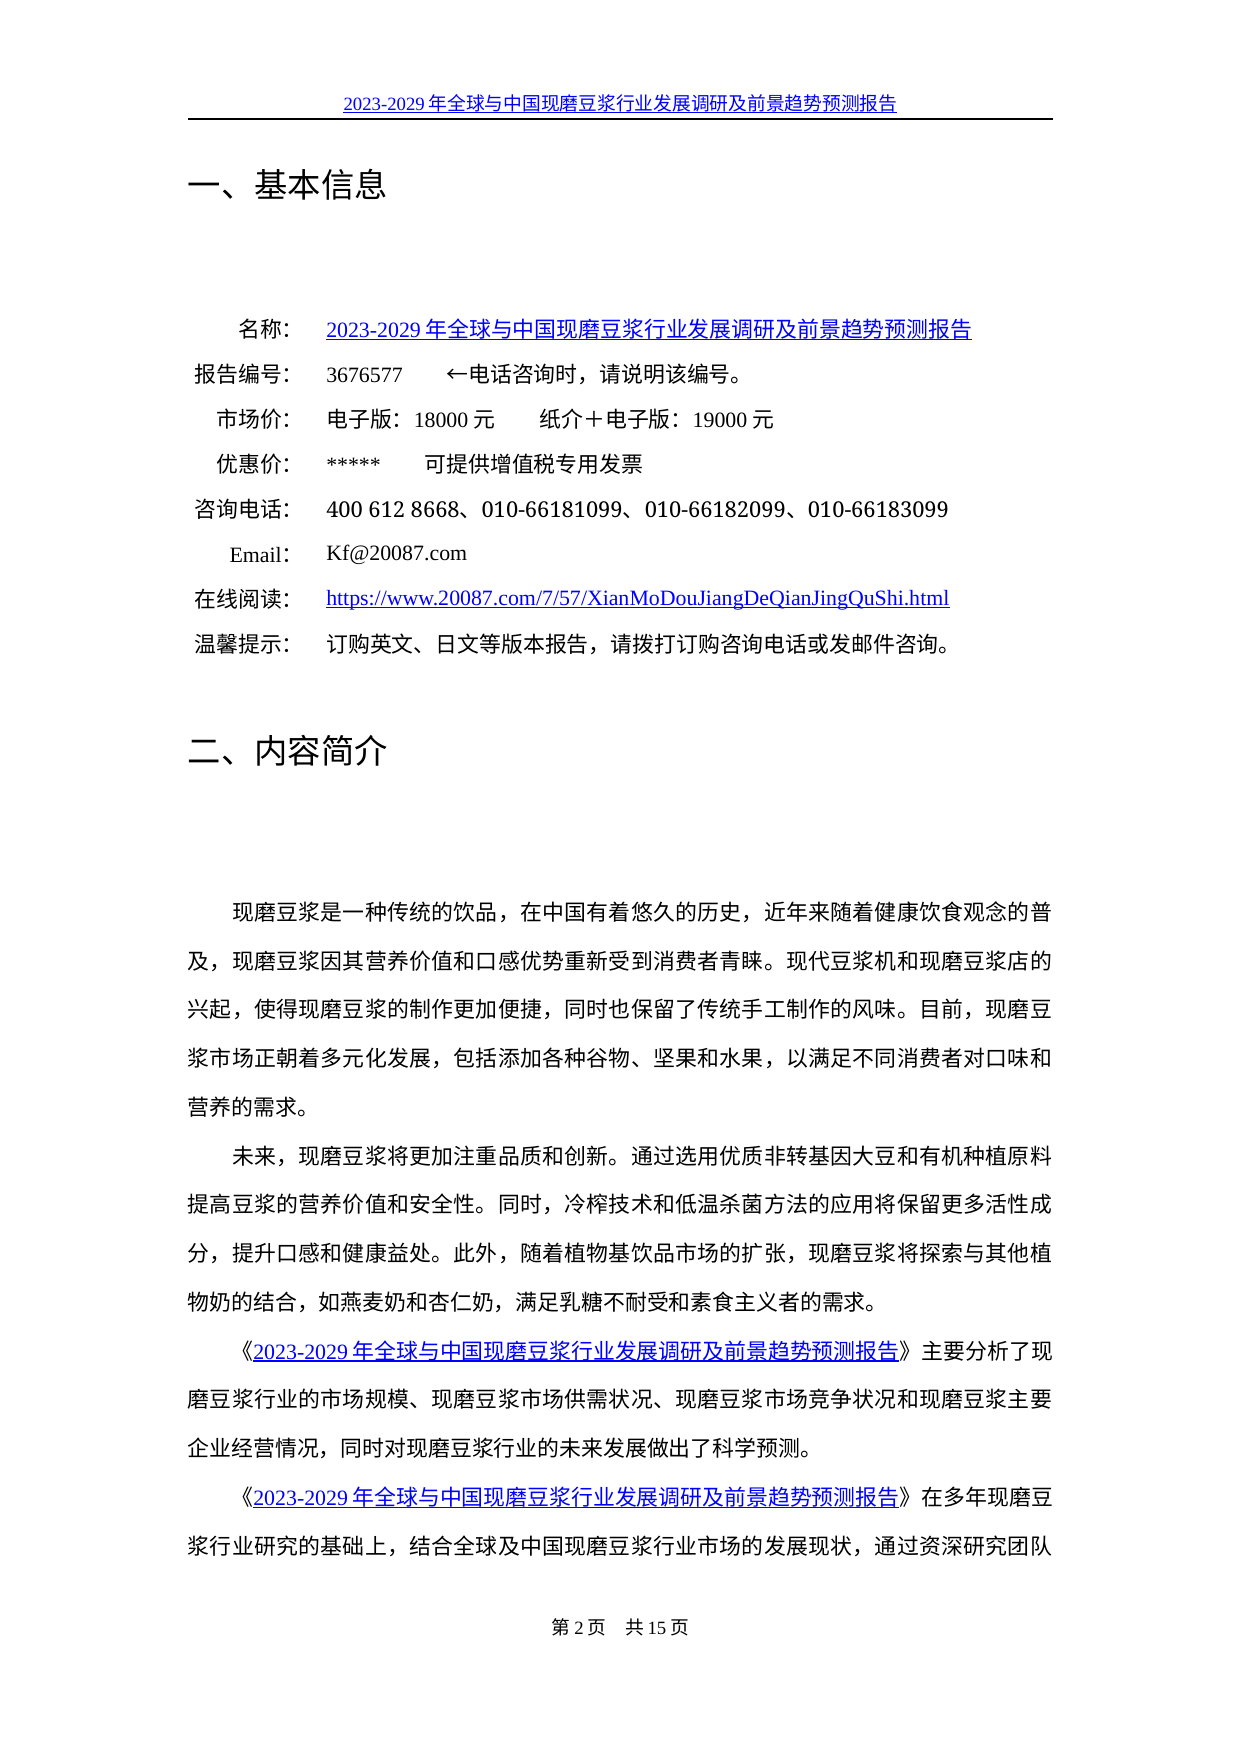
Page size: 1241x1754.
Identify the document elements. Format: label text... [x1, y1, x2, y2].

table_cell Email： [167, 537, 315, 582]
title 一、基本信息 [187, 150, 1053, 215]
table_cell 报告编号： [167, 357, 315, 402]
table_cell 咨询电话： [167, 492, 315, 537]
table_cell 订购英文、日文等版本报告，请拨打订购咨询电话或发邮件咨询。 [315, 627, 1073, 672]
table_cell 市场价： [167, 402, 315, 447]
table_cell Kf@20087.com [315, 537, 1073, 582]
title 二、内容简介 [187, 717, 1053, 782]
table_header 2023-2029年全球与中国现磨豆浆行业发展调研及前景趋势预测报告 [315, 312, 1073, 357]
table_cell 在线阅读： [167, 582, 315, 627]
table_cell [315, 582, 1073, 627]
table_cell 温馨提示： [167, 627, 315, 672]
table_cell ***** 可提供增值税专用发票 [315, 447, 1073, 492]
table_cell 3676577 ←电话咨询时，请说明该编号。 [315, 357, 1073, 402]
table_cell 电子版：18000 元 纸介＋电子版：19000 元 [315, 402, 1073, 447]
table_cell 400 612 8668、010-66181099、010-66182099、010-66183099 [315, 492, 1073, 537]
table_cell 优惠价： [167, 447, 315, 492]
table_header 名称： [167, 312, 315, 357]
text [187, 894, 1053, 1561]
